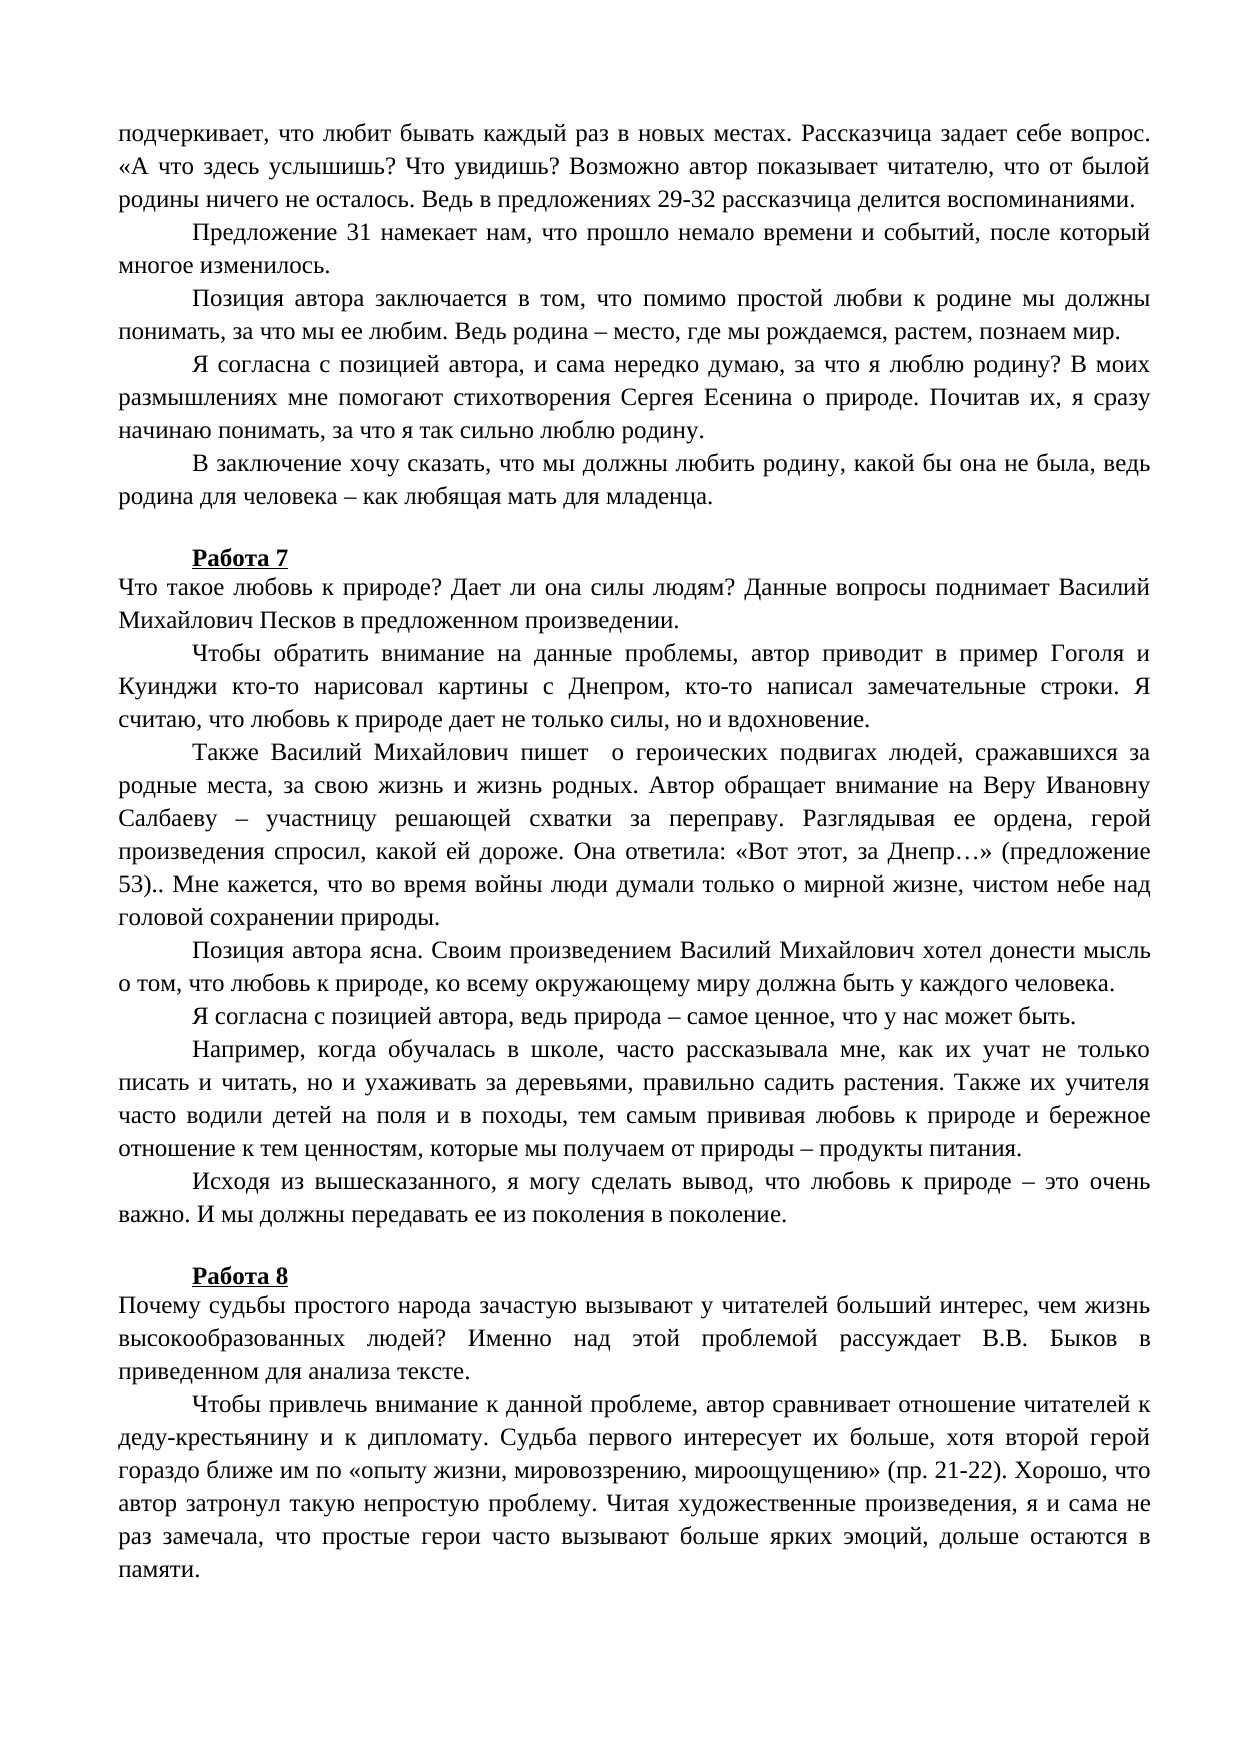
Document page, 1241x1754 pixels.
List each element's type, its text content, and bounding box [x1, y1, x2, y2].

text Позиция автора ясна. Своим произведением Василий Михайлович хотел донести мысль о том, что любовь к природе, ко всему окружающему миру должна быть у каждого человека. [118, 935, 1152, 997]
text Я согласна с позицией автора, и сама нередко думаю, за что я люблю родину? В моих размышлениях мне помогают стихотворения Сергея Есенина о природе. Почитав их, я сразу начинаю понимать, за что я так сильно люблю родину. [118, 349, 1152, 444]
text Предложение 31 намекает нам, что прошло немало времени и событий, после который многое изменилось. [118, 217, 1152, 279]
text Чтобы привлечь внимание к данной проблеме, автор сравнивает отношение читателей к деду-крестьянину и к дипломату. Судьба первого интересует их больше, хотя второй герой гораздо ближе им по «опыту жизни, мировоззрению, мироощущению» (пр. 21-22). Хорошо, что автор затронул такую непростую проблему. Читая художественные произведения, я и сама не раз замечала, что простые герои часто вызывают больше ярких эмоций, дольше остаются в памяти. [118, 1389, 1152, 1583]
text Например, когда обучалась в школе, часто рассказывала мне, как их учат не только писать и читать, но и ухаживать за деревьями, правильно садить растения. Также их учителя часто водили детей на поля и в походы, тем самым прививая любовь к природе и бережное отношение к тем ценностям, которые мы получаем от природы – продукты питания. [118, 1034, 1152, 1162]
text Позиция автора заключается в том, что помимо простой любви к родине мы должны понимать, за что мы ее любим. Ведь родина – место, где мы рождаемся, растем, познаем мир. [118, 283, 1152, 345]
text Что такое любовь к природе? Дает ли она силы людям? Данные вопросы поднимает Василий Михайлович Песков в предложенном произведении. [118, 572, 1152, 634]
text Я согласна с позицией автора, ведь природа – самое ценное, что у нас может быть. [118, 1001, 1152, 1030]
text Почему судьбы простого народа зачастую вызывают у читателей больший интерес, чем жизнь высокообразованных людей? Именно над этой проблемой рассуждает В.В. Быков в приведенном для анализа тексте. [118, 1290, 1152, 1384]
text В заключение хочу сказать, что мы должны любить родину, какой бы она не была, ведь родина для человека – как любящая мать для младенца. [118, 448, 1152, 510]
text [118, 118, 1152, 213]
text Работа 7 [118, 543, 1152, 572]
text Работа 8 [118, 1261, 1152, 1290]
text Чтобы обратить внимание на данные проблемы, автор приводит в пример Гоголя и Куинджи кто-то нарисовал картины с Днепром, кто-то написал замечательные строки. Я считаю, что любовь к природе дает не только силы, но и вдохновение. [118, 638, 1152, 733]
text Также Василий Михайлович пишет о героических подвигах людей, сражавшихся за родные места, за свою жизнь и жизнь родных. Автор обращает внимание на Веру Ивановну Салбаеву – участницу решающей схватки за переправу. Разглядывая ее ордена, герой произведения спросил, какой ей дороже. Она ответила: «Вот этот, за Днепр…» (предложение 53).. Мне кажется, что во время войны люди думали только о мирной жизне, чистом небе над головой сохранении природы. [118, 737, 1152, 931]
text Исходя из вышесказанного, я могу сделать вывод, что любовь к природе – это очень важно. И мы должны передавать ее из поколения в поколение. [118, 1166, 1152, 1228]
